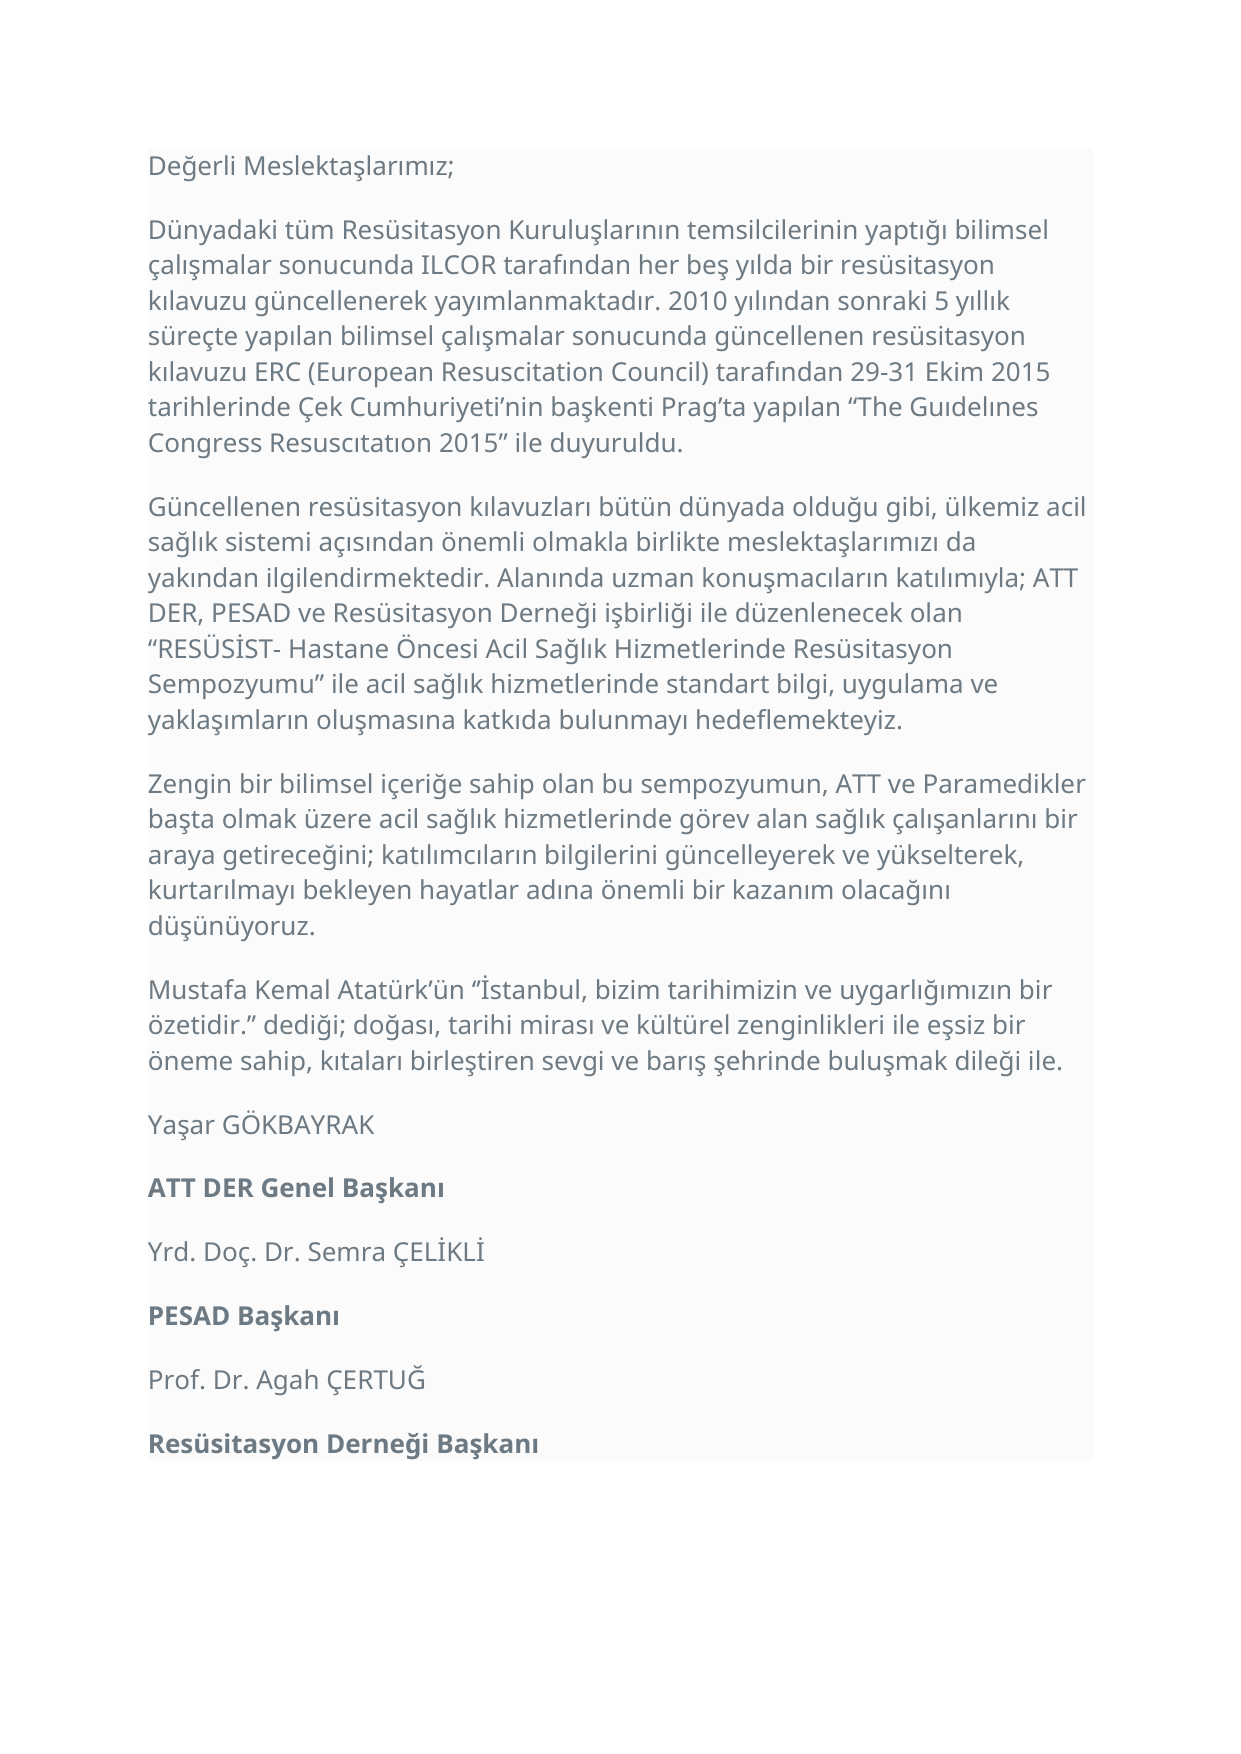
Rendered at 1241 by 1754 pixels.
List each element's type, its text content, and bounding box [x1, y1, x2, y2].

text Yaşar GÖKBAYRAK [148, 1106, 1093, 1142]
text Mustafa Kemal Atatürk’ün ‘’İstanbul, bizim tarihimizin ve uygarlığımızın bir özetidir.’’ dediği; doğası, tarihi mirası ve kültürel zenginlikleri ile eşsiz bir öneme sahip, kıtaları birleştiren sevgi ve barış şehrinde buluşmak dileği ile. [148, 971, 1093, 1078]
text PESAD Başkanı [148, 1298, 1093, 1333]
text Zengin bir bilimsel içeriğe sahip olan bu sempozyumun, ATT ve Paramedikler başta olmak üzere acil sağlık hizmetlerinde görev alan sağlık çalışanlarını bir araya getireceğini; katılımcıların bilgilerini güncelleyerek ve yükselterek, kurtarılmayı bekleyen hayatlar adına önemli bir kazanım olacağını düşünüyoruz. [148, 765, 1093, 943]
text Dünyadaki tüm Resüsitasyon Kuruluşlarının temsilcilerinin yaptığı bilimsel çalışmalar sonucunda ILCOR tarafından her beş yılda bir resüsitasyon kılavuzu güncellenerek yayımlanmaktadır. 2010 yılından sonraki 5 yıllık süreçte yapılan bilimsel çalışmalar sonucunda güncellenen resüsitasyon kılavuzu ERC (European Resuscitation Council) tarafından 29-31 Ekim 2015 tarihlerinde Çek Cumhuriyeti’nin başkenti Prag’ta yapılan “The Guıdelınes Congress Resuscıtatıon 2015” ile duyuruldu. [148, 211, 1093, 460]
text ATT DER Genel Başkanı [148, 1170, 1093, 1206]
text Güncellenen resüsitasyon kılavuzları bütün dünyada olduğu gibi, ülkemiz acil sağlık sistemi açısından önemli olmakla birlikte meslektaşlarımızı da yakından ilgilendirmektedir. Alanında uzman konuşmacıların katılımıyla; ATT DER, PESAD ve Resüsitasyon Derneği işbirliği ile düzenlenecek olan “RESÜSİST- Hastane Öncesi Acil Sağlık Hizmetlerinde Resüsitasyon Sempozyumu” ile acil sağlık hizmetlerinde standart bilgi, uygulama ve yaklaşımların oluşmasına katkıda bulunmayı hedeflemekteyiz. [148, 488, 1093, 737]
text Prof. Dr. Agah ÇERTUĞ [148, 1362, 1093, 1397]
text Değerli Meslektaşlarımız; [148, 148, 1093, 183]
text Yrd. Doç. Dr. Semra ÇELİKLİ [148, 1234, 1093, 1269]
text Resüsitasyon Derneği Başkanı [148, 1426, 1093, 1461]
